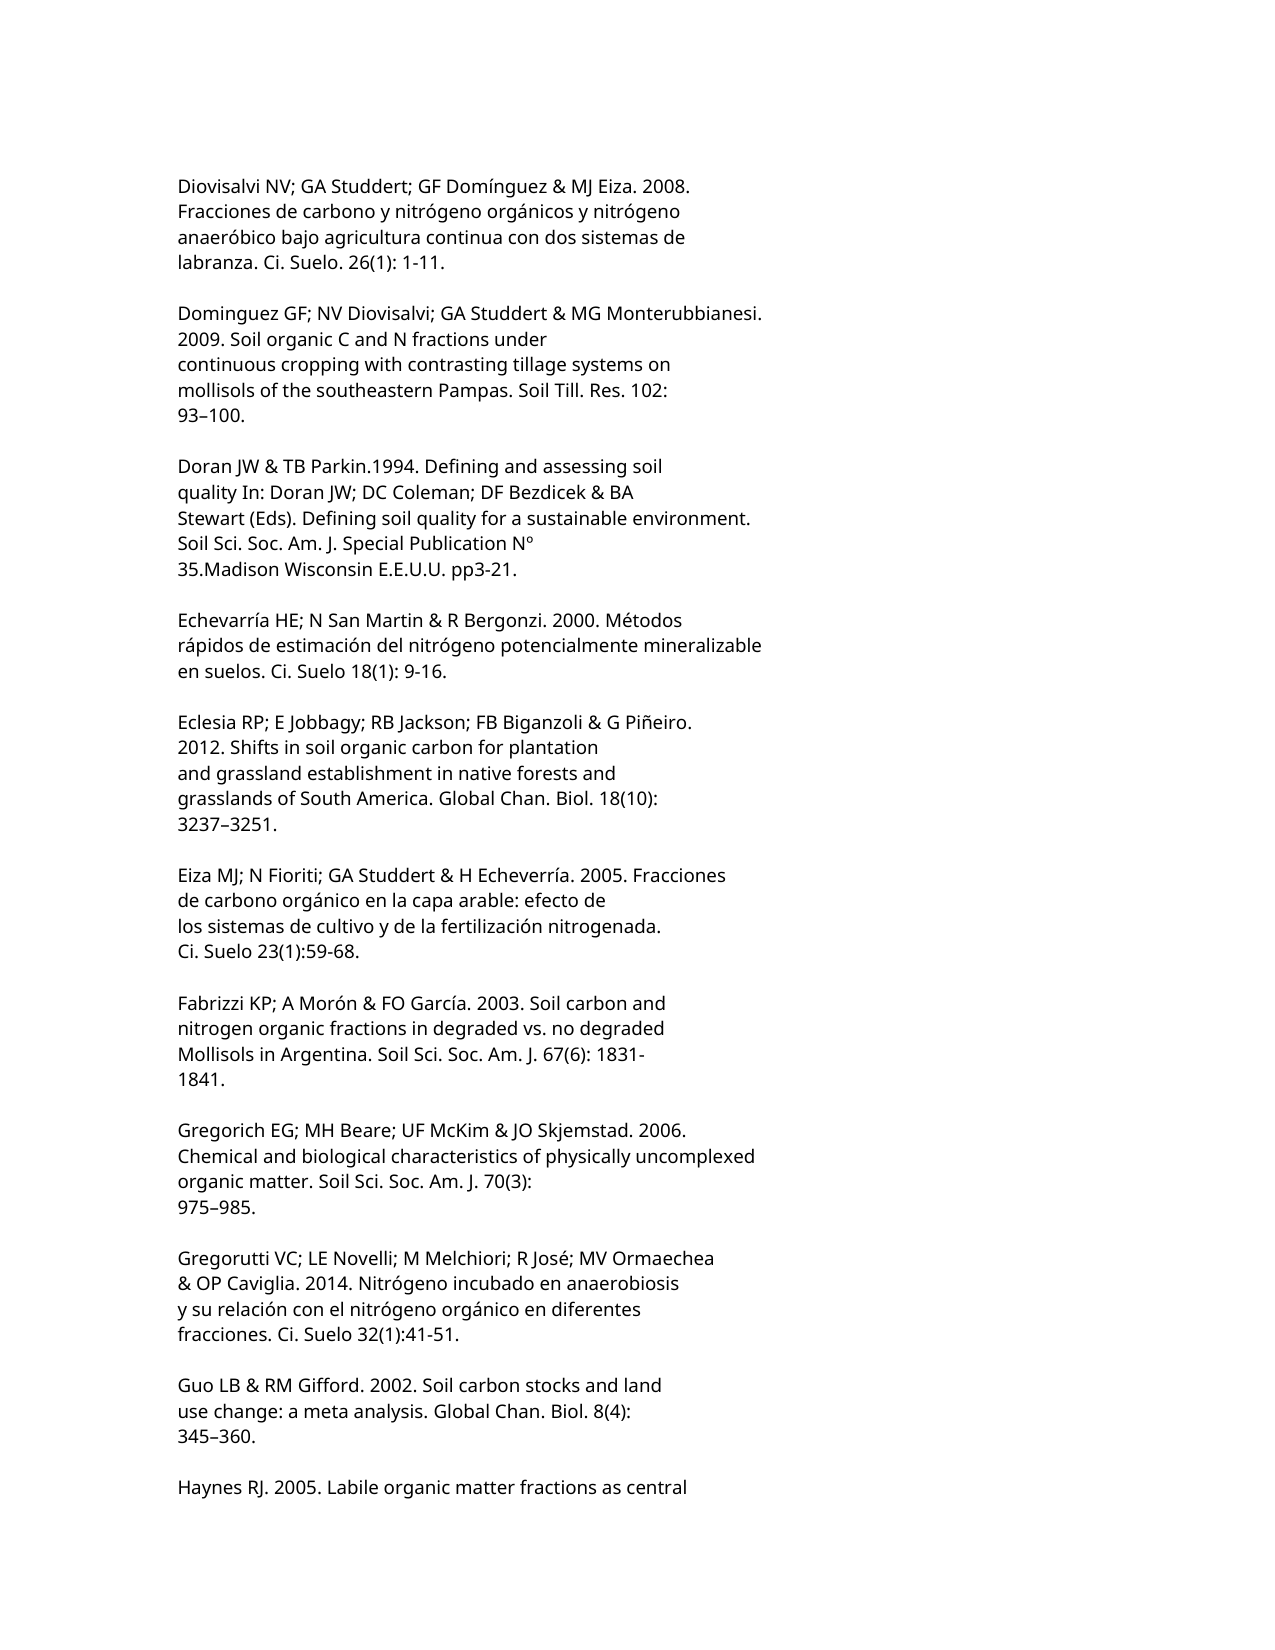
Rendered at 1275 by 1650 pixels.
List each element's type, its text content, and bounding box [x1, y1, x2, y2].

text Chemical and biological characteristics of physically uncomplexed [177, 1143, 1098, 1168]
text 35.Madison Wisconsin E.E.U.U. pp3-21. [177, 556, 1098, 581]
text 1841. [177, 1066, 1098, 1092]
text Haynes RJ. 2005. Labile organic matter fractions as central [177, 1475, 1098, 1500]
text Stewart (Eds). Defining soil quality for a sustainable environment. [177, 505, 1098, 530]
text labranza. Ci. Suelo. 26(1): 1-11. [177, 250, 1098, 275]
text Echevarría HE; N San Martin & R Bergonzi. 2000. Métodos [177, 607, 1098, 632]
text anaeróbico bajo agricultura continua con dos sistemas de [177, 224, 1098, 250]
text 975–985. [177, 1194, 1098, 1219]
text Eclesia RP; E Jobbagy; RB Jackson; FB Biganzoli & G Piñeiro. [177, 709, 1098, 734]
text Gregorutti VC; LE Novelli; M Melchiori; R José; MV Ormaechea [177, 1245, 1098, 1271]
text organic matter. Soil Sci. Soc. Am. J. 70(3): [177, 1168, 1098, 1194]
text nitrogen organic fractions in degraded vs. no degraded [177, 1015, 1098, 1041]
text Doran JW & TB Parkin.1994. Defining and assessing soil [177, 454, 1098, 479]
text en suelos. Ci. Suelo 18(1): 9-16. [177, 658, 1098, 683]
text rápidos de estimación del nitrógeno potencialmente mineralizable [177, 632, 1098, 658]
text Diovisalvi NV; GA Studdert; GF Domínguez & MJ Eiza. 2008. [177, 173, 1098, 199]
text Ci. Suelo 23(1):59-68. [177, 939, 1098, 964]
text Eiza MJ; N Fioriti; GA Studdert & H Echeverría. 2005. Fracciones [177, 862, 1098, 888]
text y su relación con el nitrógeno orgánico en diferentes [177, 1296, 1098, 1322]
text Mollisols in Argentina. Soil Sci. Soc. Am. J. 67(6): 1831- [177, 1041, 1098, 1066]
text Soil Sci. Soc. Am. J. Special Publication Nº [177, 530, 1098, 556]
text 93–100. [177, 403, 1098, 428]
text 2012. Shifts in soil organic carbon for plantation [177, 734, 1098, 760]
text grasslands of South America. Global Chan. Biol. 18(10): [177, 786, 1098, 811]
text fracciones. Ci. Suelo 32(1):41-51. [177, 1322, 1098, 1347]
text and grassland establishment in native forests and [177, 760, 1098, 786]
text Guo LB & RM Gifford. 2002. Soil carbon stocks and land [177, 1373, 1098, 1398]
text 345–360. [177, 1424, 1098, 1449]
text use change: a meta analysis. Global Chan. Biol. 8(4): [177, 1398, 1098, 1424]
text 2009. Soil organic C and N fractions under [177, 326, 1098, 352]
text & OP Caviglia. 2014. Nitrógeno incubado en anaerobiosis [177, 1271, 1098, 1296]
text los sistemas de cultivo y de la fertilización nitrogenada. [177, 913, 1098, 939]
text mollisols of the southeastern Pampas. Soil Till. Res. 102: [177, 377, 1098, 403]
text de carbono orgánico en la capa arable: efecto de [177, 888, 1098, 913]
text continuous cropping with contrasting tillage systems on [177, 352, 1098, 377]
text Fabrizzi KP; A Morón & FO García. 2003. Soil carbon and [177, 990, 1098, 1015]
text Fracciones de carbono y nitrógeno orgánicos y nitrógeno [177, 199, 1098, 224]
text Dominguez GF; NV Diovisalvi; GA Studdert & MG Monterubbianesi. [177, 301, 1098, 326]
text 3237–3251. [177, 811, 1098, 837]
text quality In: Doran JW; DC Coleman; DF Bezdicek & BA [177, 479, 1098, 505]
text Gregorich EG; MH Beare; UF McKim & JO Skjemstad. 2006. [177, 1117, 1098, 1143]
